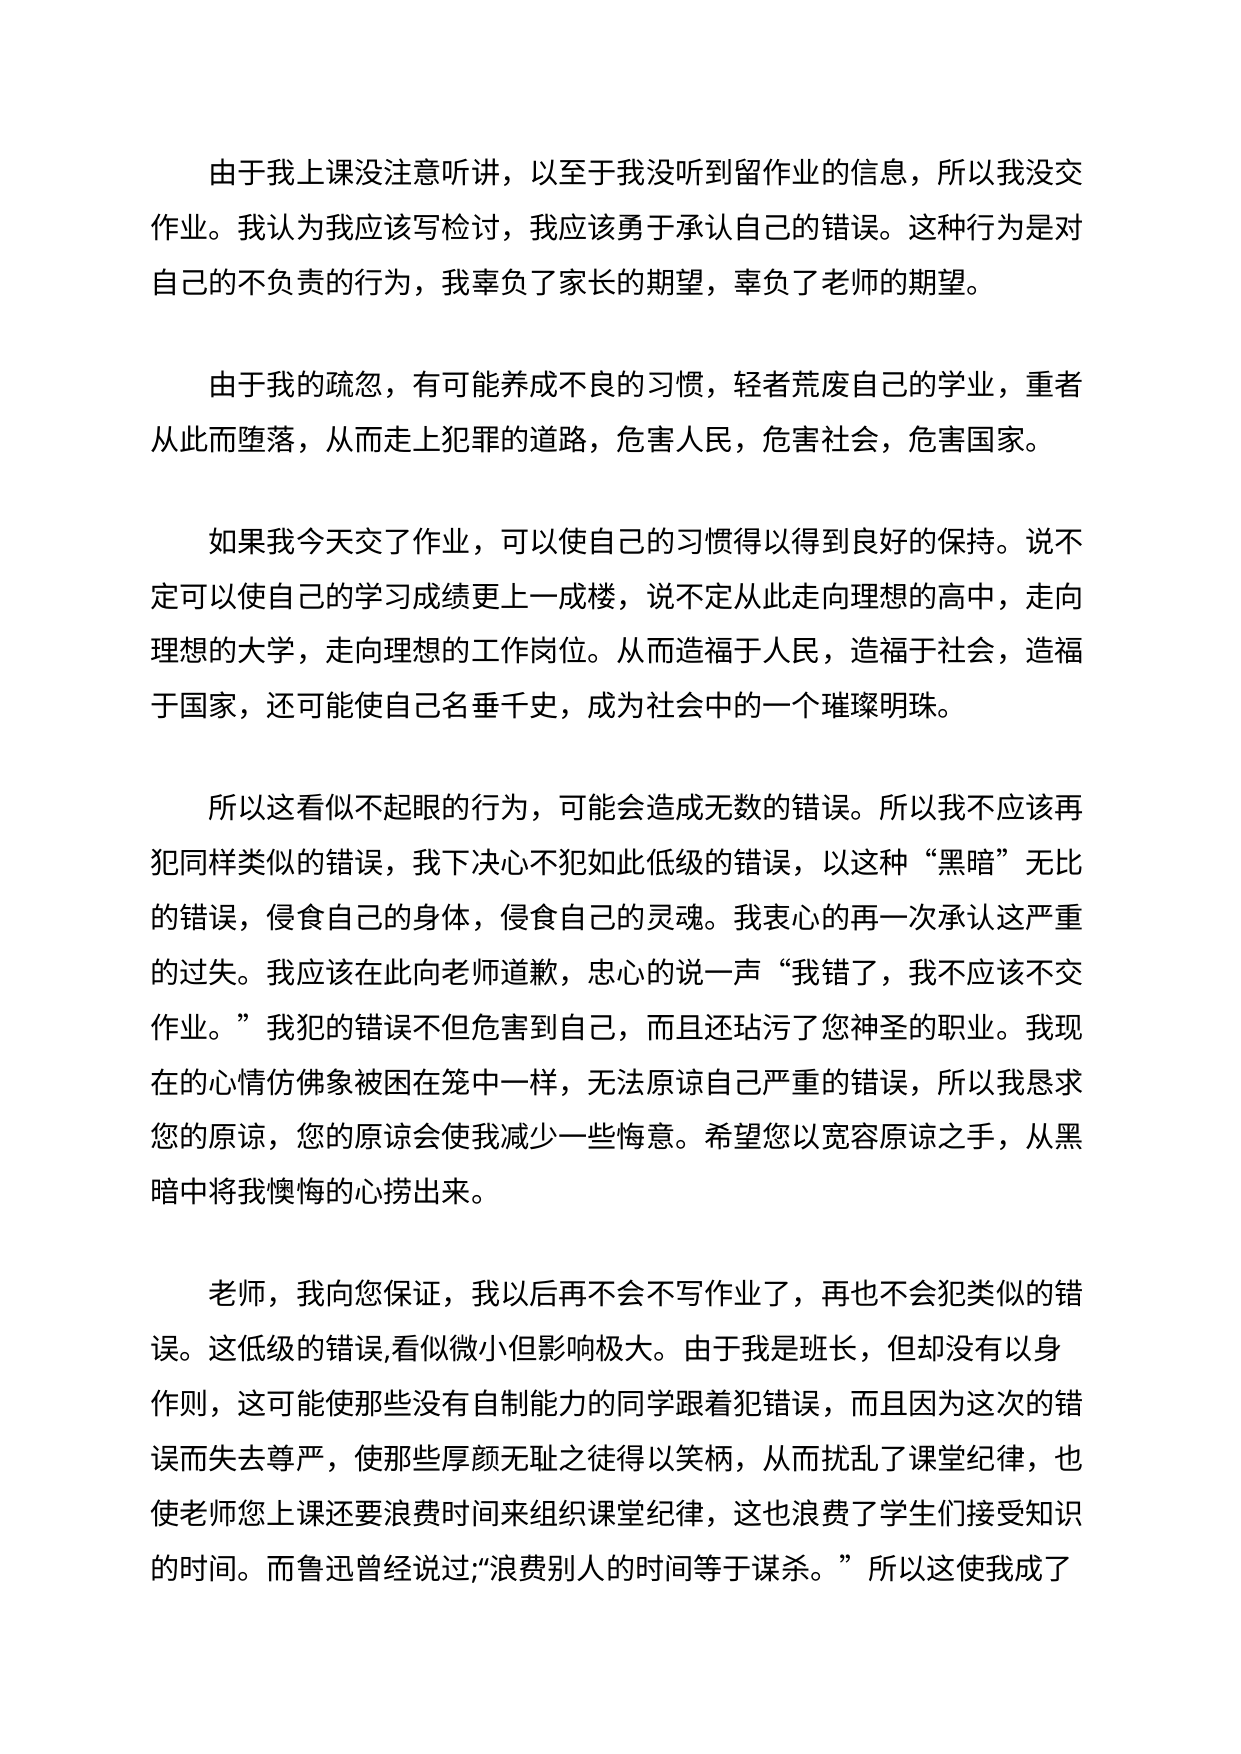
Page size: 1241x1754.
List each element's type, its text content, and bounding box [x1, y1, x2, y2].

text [150, 1271, 1090, 1588]
text 如果我今天交了作业，可以使自己的习惯得以得到良好的保持。说不定可以使自己的学习成绩更上一成楼，说不定从此走向理想的高中，走向理想的大学，走向理想的工作岗位。从而造福于人民，造福于社会，造福于国家，还可能使自己名垂千史，成为社会中的一个璀璨明珠。 [150, 518, 1090, 725]
text 所以这看似不起眼的行为，可能会造成无数的错误。所以我不应该再犯同样类似的错误，我下决心不犯如此低级的错误，以这种“黑暗”无比的错误，侵食自己的身体，侵食自己的灵魂。我衷心的再一次承认这严重的过失。我应该在此向老师道歉，忠心的说一声“我错了，我不应该不交作业。”我犯的错误不但危害到自己，而且还玷污了您神圣的职业。我现在的心情仿佛象被困在笼中一样，无法原谅自己严重的错误，所以我恳求您的原谅，您的原谅会使我减少一些悔意。希望您以宽容原谅之手，从黑暗中将我懊悔的心捞出来。 [150, 785, 1090, 1211]
text 由于我上课没注意听讲，以至于我没听到留作业的信息，所以我没交作业。我认为我应该写检讨，我应该勇于承认自己的错误。这种行为是对自己的不负责的行为，我辜负了家长的期望，辜负了老师的期望。 [150, 150, 1090, 302]
text 由于我的疏忽，有可能养成不良的习惯，轻者荒废自己的学业，重者从此而堕落，从而走上犯罪的道路，危害人民，危害社会，危害国家。 [150, 362, 1090, 459]
